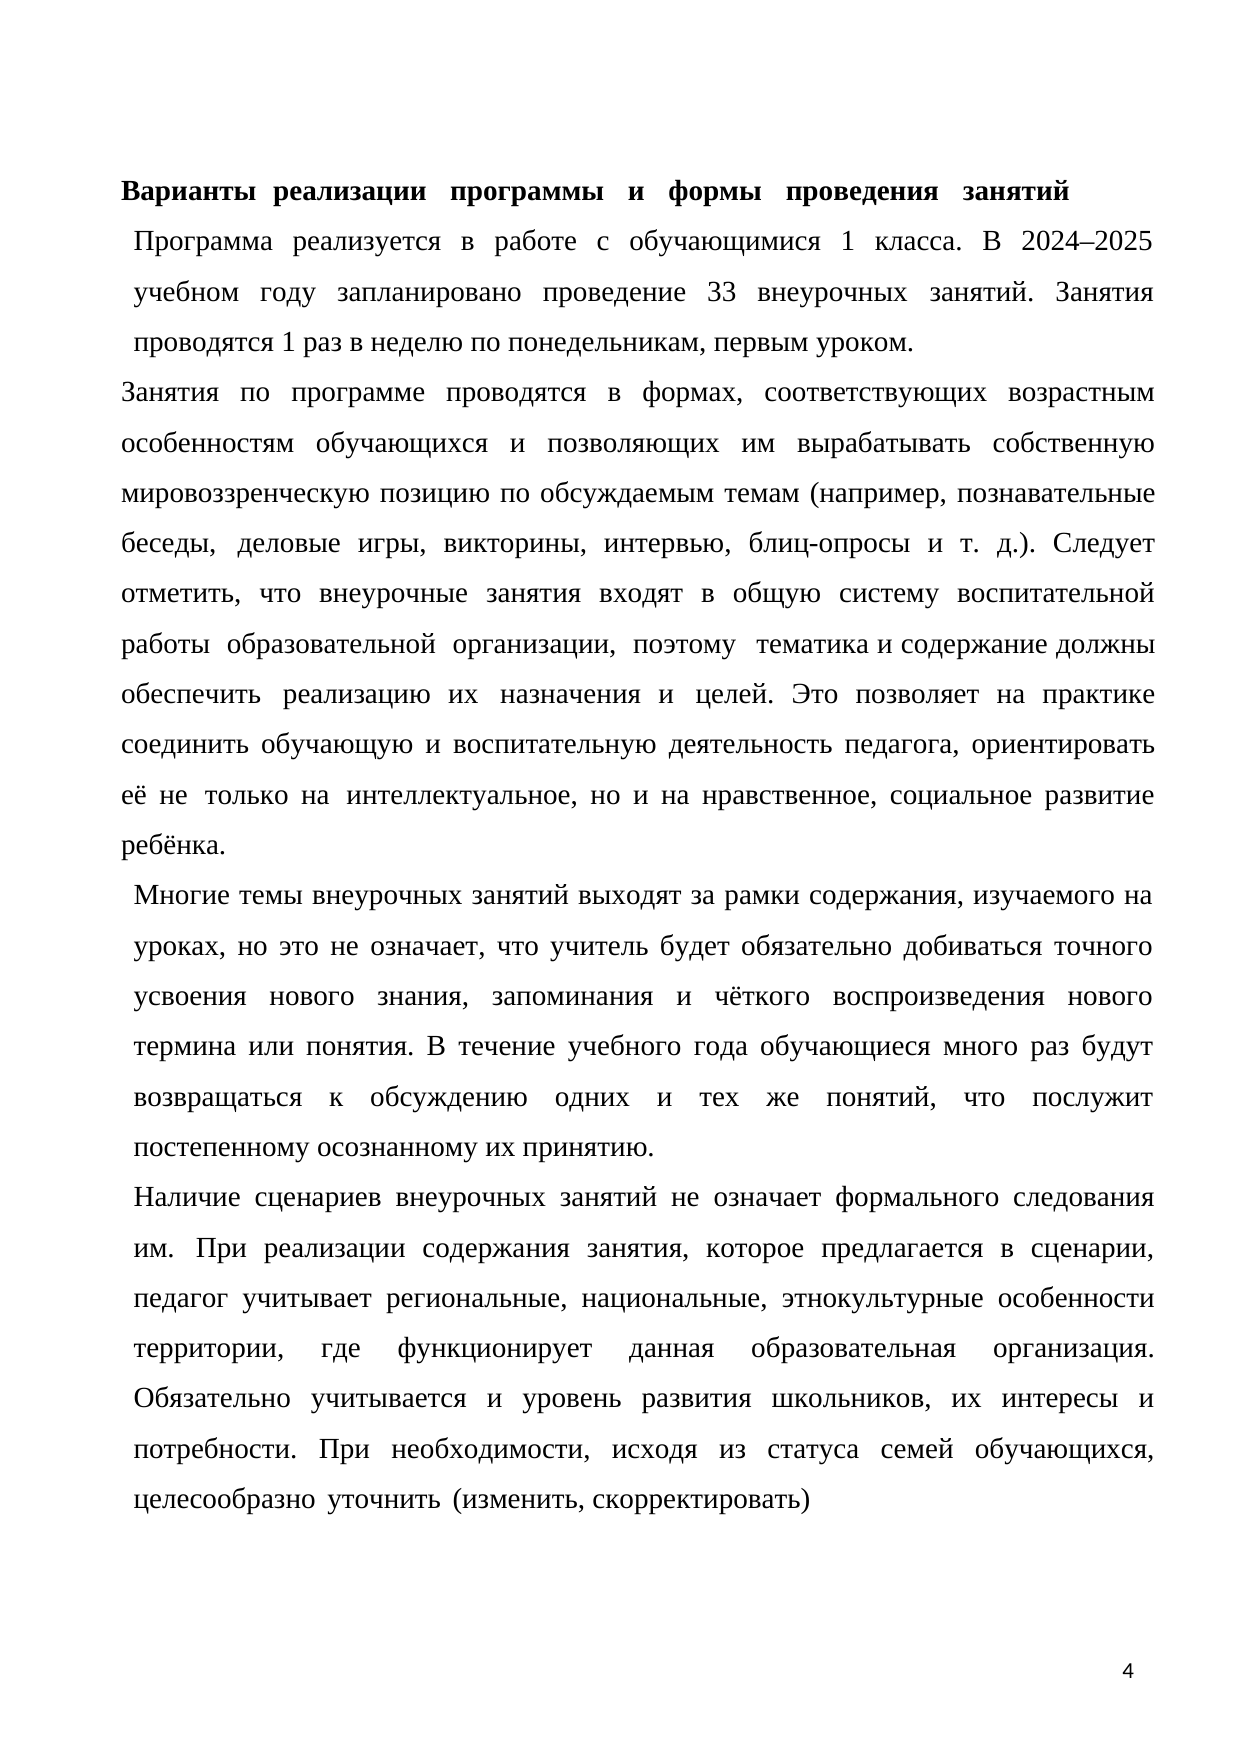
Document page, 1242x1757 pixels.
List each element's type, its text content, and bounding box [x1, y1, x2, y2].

text Многие темы внеурочных занятий выходят за рамки содержания, изучаемого на уроках, но это не означает, что учитель будет обязательно добиваться точного усвоения нового знания, запоминания и чёткого воспроизведения нового термина или понятия. В течение учебного года обучающиеся много раз будут возвращаться к обсуждению одних и тех же понятий, что послужит постепенному осознанному их принятию. [133, 877, 1154, 1163]
subtitle Варианты реализации программы и формы проведения занятий [121, 173, 1169, 207]
text Программа реализуется в работе с обучающимися 1 класса. В 2024–2025 учебном году запланировано проведение 33 внеурочных занятий. Занятия проводятся 1 раз в неделю по понедельникам, первым уроком. [133, 223, 1153, 358]
text Наличие сценариев внеурочных занятий не означает формального следования им. При реализации содержания занятия, которое предлагается в сценарии, педагог учитывает региональные, национальные, этнокультурные особенности территории, где функционирует данная образовательная организация. Обязательно учитывается и уровень развития школьников, их интересы и потребности. При необходимости, исходя из статуса семей обучающихся, целесообразно уточнить (изменить, скорректировать) [133, 1179, 1155, 1515]
text Занятия по программе проводятся в формах, соответствующих возрастным особенностям обучающихся и позволяющих им вырабатывать собственную мировоззренческую позицию по обсуждаемым темам (например, познавательные беседы, деловые игры, викторины, интервью, блиц-опросы и т. д.). Следует отметить, что внеурочные занятия входят в общую систему воспитательной работы образовательной организации, поэтому тематика и содержание должны обеспечить реализацию их назначения и целей. Это позволяет на практике соединить обучающую и воспитательную деятельность педагога, ориентировать её не только на интеллектуальное, но и на нравственное, социальное развитие ребёнка. [121, 374, 1156, 861]
